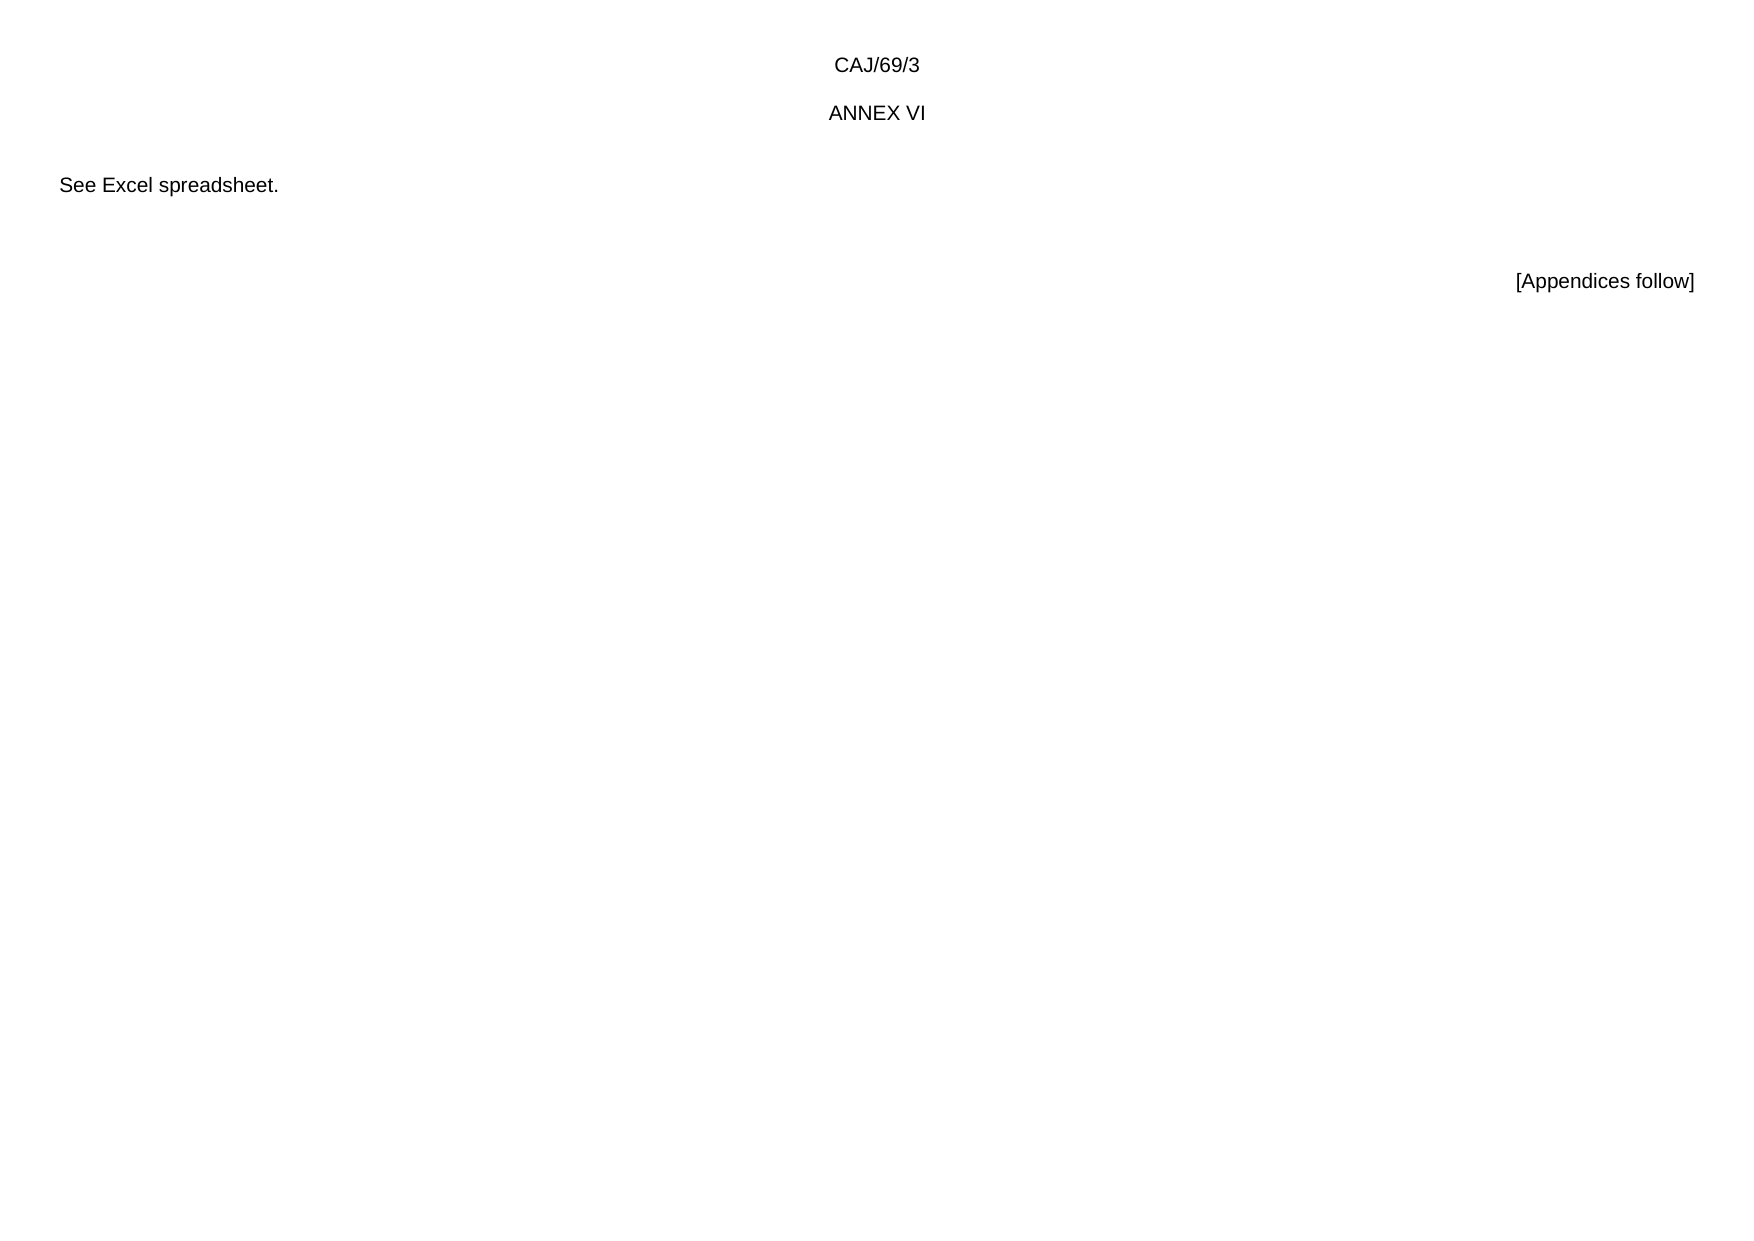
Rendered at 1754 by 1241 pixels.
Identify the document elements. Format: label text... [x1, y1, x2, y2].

text [Appendices follow] [59, 269, 1695, 293]
text See Excel spreadsheet. [59, 173, 1695, 197]
